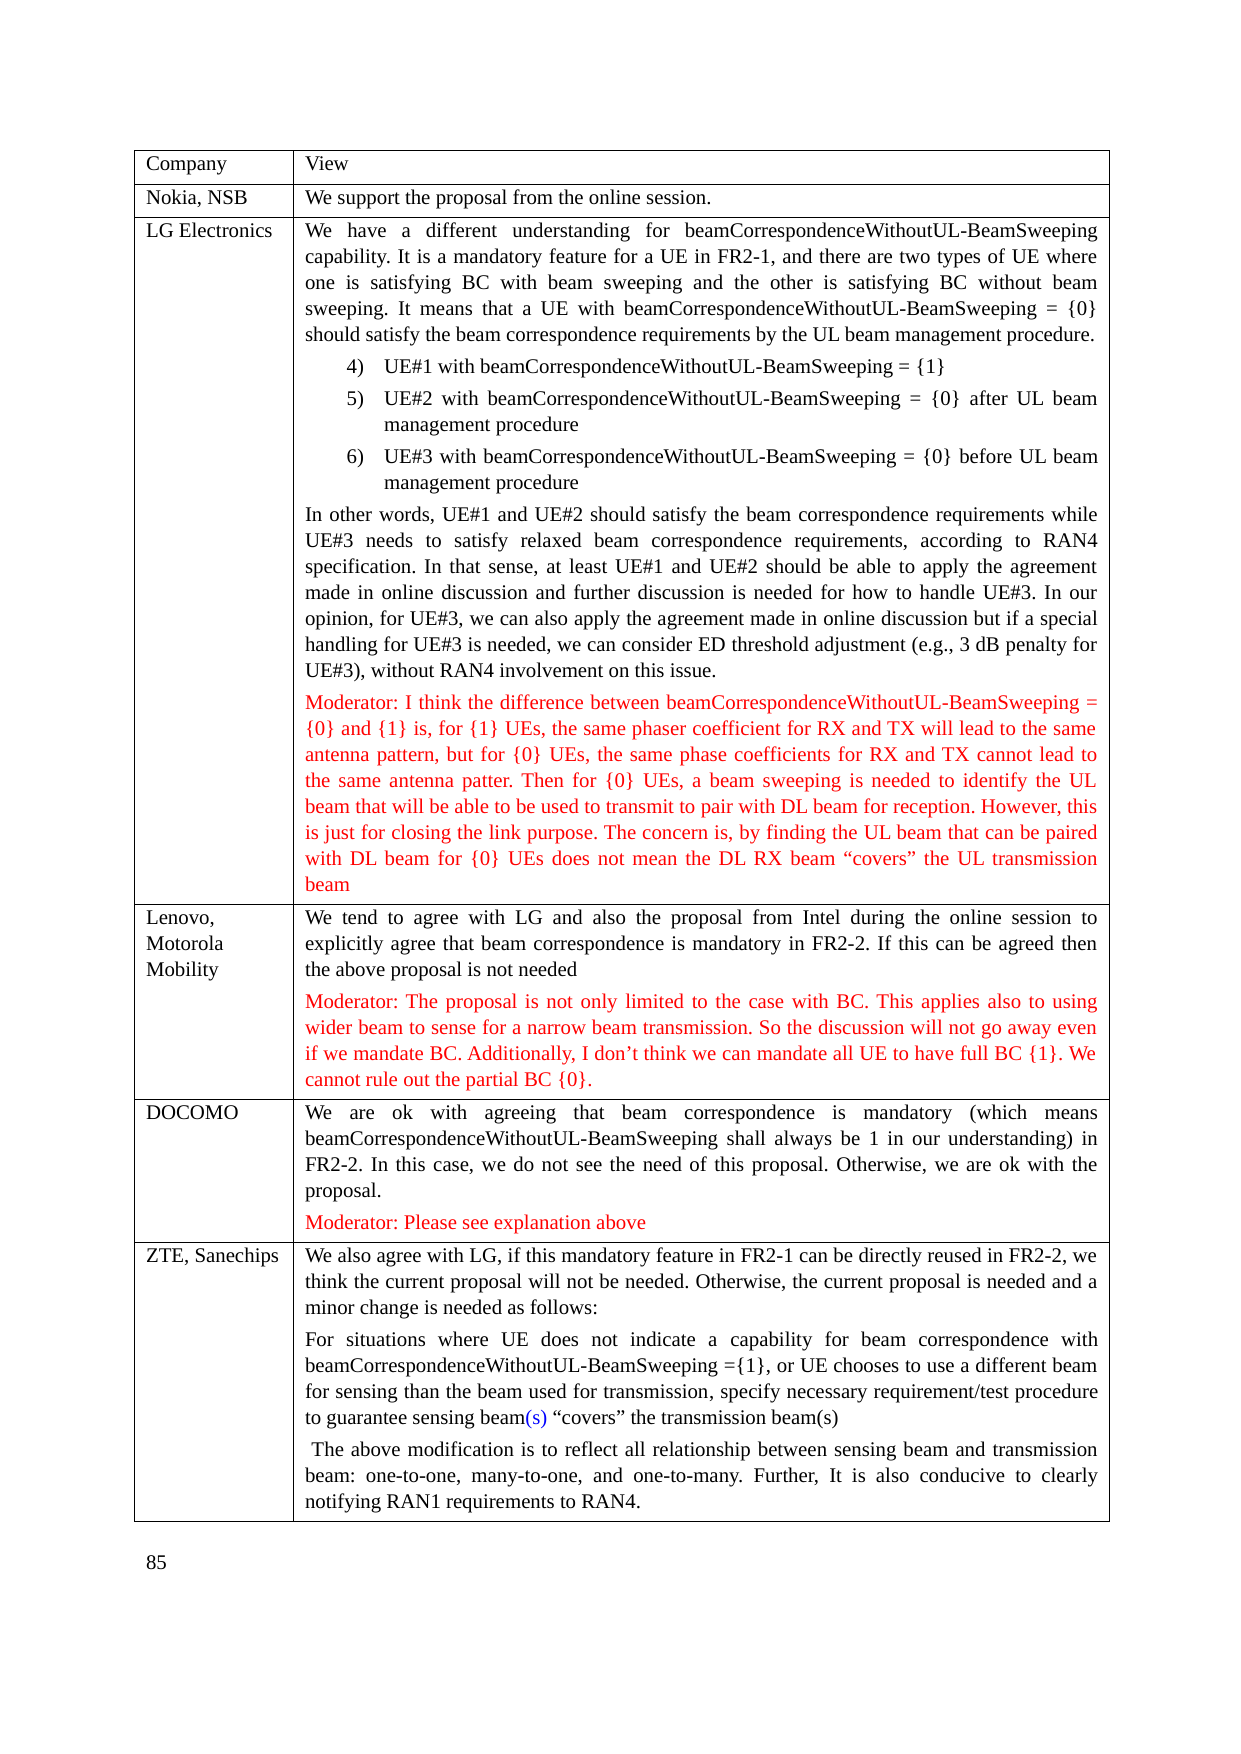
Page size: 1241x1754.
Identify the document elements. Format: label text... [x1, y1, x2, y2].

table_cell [294, 1243, 1109, 1521]
table_cell We have a different understanding for beamCorrespondenceWithoutUL-BeamSweeping capability. It is a mandatory feature for a UE in FR2-1, and there are two types of UE where one is satisfying BC with beam sweeping and the other is satisfying BC without beam sweeping. It means that a UE with beamCorrespondenceWithoutUL-BeamSweeping = {0} should satisfy the beam correspondence requirements by the UL beam management procedure. UE#1 with beamCorrespondenceWithoutUL-BeamSweeping = {1} UE#2 with beamCorrespondenceWithoutUL-BeamSweeping = {0} after UL beam management procedure UE#3 with beamCorrespondenceWithoutUL-BeamSweeping = {0} before UL beam management procedure In other words, UE#1 and UE#2 should satisfy the beam correspondence requirements while UE#3 needs to satisfy relaxed beam correspondence requirements, according to RAN4 specification. In that sense, at least UE#1 and UE#2 should be able to apply the agreement made in online discussion and further discussion is needed for how to handle UE#3. In our opinion, for UE#3, we can also apply the agreement made in online discussion but if a special handling for UE#3 is needed, we can consider ED threshold adjustment (e.g., 3 dB penalty for UE#3), without RAN4 involvement on this issue. Moderator: I think the difference between beamCorrespondenceWithoutUL-BeamSweeping = {0} and {1} is, for {1} UEs, the same phaser coefficient for RX and TX will lead to the same antenna pattern, but for {0} UEs, the same phase coefficients for RX and TX cannot lead to the same antenna patter. Then for {0} UEs, a beam sweeping is needed to identify the UL beam that will be able to be used to transmit to pair with DL beam for reception. However, this is just for closing the link purpose. The concern is, by finding the UL beam that can be paired with DL beam for {0} UEs does not mean the DL RX beam “covers” the UL transmission beam [294, 218, 1109, 904]
table_cell Lenovo, Motorola Mobility [135, 905, 293, 1099]
table_cell ZTE, Sanechips [135, 1243, 293, 1521]
table_cell Nokia, NSB [135, 185, 293, 217]
table_header View [294, 151, 1109, 183]
table_cell DOCOMO [135, 1100, 293, 1242]
table_cell LG Electronics [135, 218, 293, 904]
table_header Company [135, 151, 293, 183]
table_cell We tend to agree with LG and also the proposal from Intel during the online session to explicitly agree that beam correspondence is mandatory in FR2-2. If this can be agreed then the above proposal is not needed Moderator: The proposal is not only limited to the case with BC. This applies also to using wider beam to sense for a narrow beam transmission. So the discussion will not go away even if we mandate BC. Additionally, I don’t think we can mandate all UE to have full BC {1}. We cannot rule out the partial BC {0}. [294, 905, 1109, 1099]
table_cell We support the proposal from the online session. [294, 185, 1109, 217]
table_cell We are ok with agreeing that beam correspondence is mandatory (which means beamCorrespondenceWithoutUL-BeamSweeping shall always be 1 in our understanding) in FR2-2. In this case, we do not see the need of this proposal. Otherwise, we are ok with the proposal. Moderator: Please see explanation above [294, 1100, 1109, 1242]
